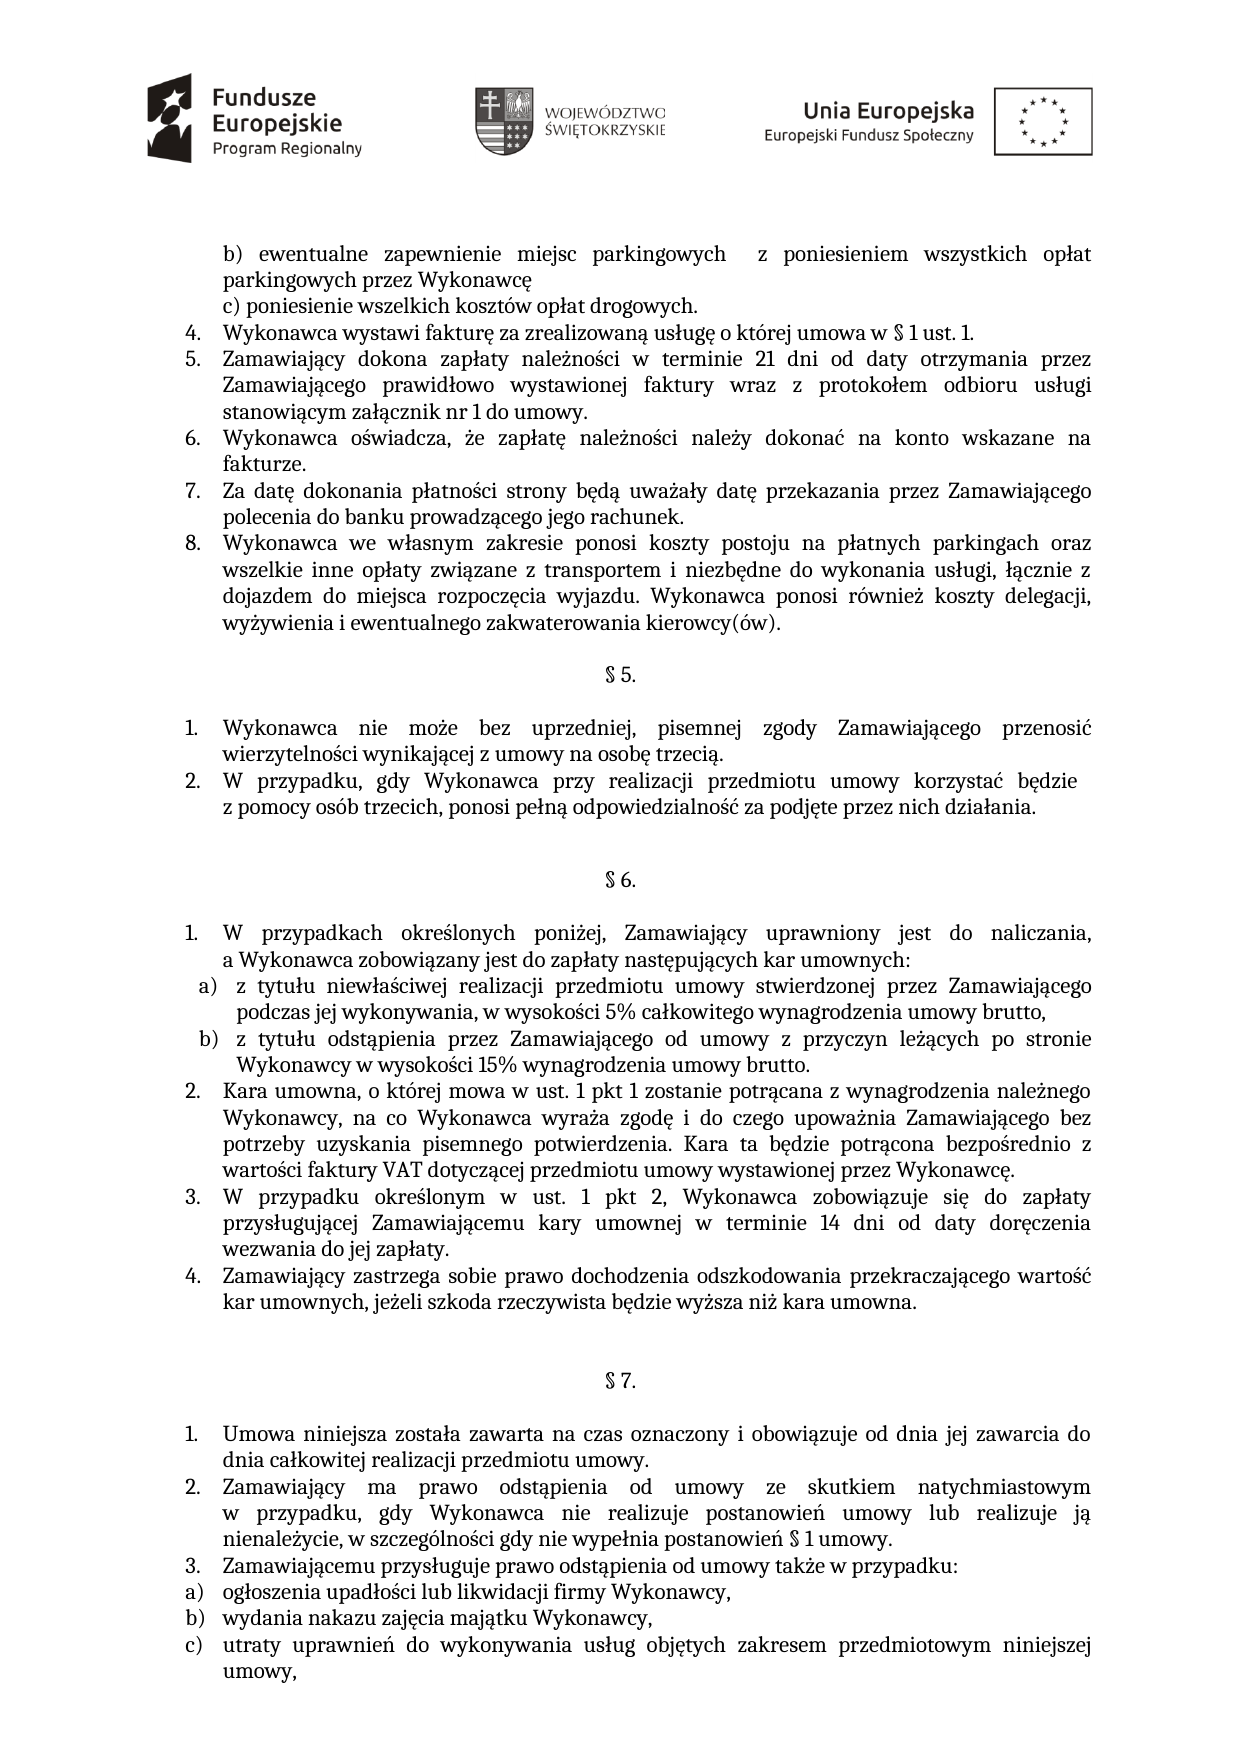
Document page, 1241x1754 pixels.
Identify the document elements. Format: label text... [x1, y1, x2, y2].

list utraty uprawnień do wykonywania usług objętych zakresem przedmiotowym niniejszej umowy, [185, 1632, 1093, 1684]
list W przypadku, gdy Wykonawca przy realizacji przedmiotu umowy korzystać będzie z pomocy osób trzecich, ponosi pełną odpowiedzialność za podjęte przez nich działania. [185, 767, 1093, 820]
list Zamawiającemu przysługuje prawo odstąpienia od umowy także w przypadku: [185, 1552, 1093, 1579]
list Za datę dokonania płatności strony będą uważały datę przekazania przez Zamawiającego polecenia do banku prowadzącego jego rachunek. [185, 477, 1093, 530]
list Kara umowna, o której mowa w ust. 1 pkt 1 zostanie potrącana z wynagrodzenia należnego Wykonawcy, na co Wykonawca wyraża zgodę i do czego upoważnia Zamawiającego bez potrzeby uzyskania pisemnego potwierdzenia. Kara ta będzie potrącona bezpośrednio z wartości faktury VAT dotyczącej przedmiotu umowy wystawionej przez Wykonawcę. [185, 1078, 1093, 1183]
text § 5. [148, 662, 1093, 688]
list Wykonawca we własnym zakresie ponosi koszty postoju na płatnych parkingach oraz wszelkie inne opłaty związane z transportem i niezbędne do wykonania usługi, łącznie z dojazdem do miejsca rozpoczęcia wyjazdu. Wykonawca ponosi również koszty delegacji, wyżywienia i ewentualnego zakwaterowania kierowcy(ów). [185, 530, 1093, 636]
picture [147, 73, 362, 163]
list W przypadkach określonych poniżej, Zamawiający uprawniony jest do naliczania, a Wykonawca zobowiązany jest do zapłaty następujących kar umownych: [185, 920, 1093, 973]
list b) ewentualne zapewnienie miejsc parkingowych z poniesieniem wszystkich opłat parkingowych przez Wykonawcę [223, 240, 1093, 293]
list Zamawiający zastrzega sobie prawo dochodzenia odszkodowania przekraczającego wartość kar umownych, jeżeli szkoda rzeczywista będzie wyższa niż kara umowna. [185, 1263, 1093, 1315]
list Zamawiający dokona zapłaty należności w terminie 21 dni od daty otrzymania przez Zamawiającego prawidłowo wystawionej faktury wraz z protokołem odbioru usługi stanowiącym załącznik nr 1 do umowy. [185, 346, 1093, 425]
list Wykonawca wystawi fakturę za zrealizowaną usługę o której umowa w § 1 ust. 1. [185, 319, 1093, 346]
list Zamawiający ma prawo odstąpienia od umowy ze skutkiem natychmiastowym w przypadku, gdy Wykonawca nie realizuje postanowień umowy lub realizuje ją nienależycie, w szczególności gdy nie wypełnia postanowień § 1 umowy. [185, 1473, 1093, 1552]
list z tytułu niewłaściwej realizacji przedmiotu umowy stwierdzonej przez Zamawiającego podczas jej wykonywania, w wysokości 5% całkowitego wynagrodzenia umowy brutto, [199, 973, 1093, 1025]
list W przypadku określonym w ust. 1 pkt 2, Wykonawca zobowiązuje się do zapłaty przysługującej Zamawiającemu kary umownej w terminie 14 dni od daty doręczenia wezwania do jej zapłaty. [185, 1183, 1093, 1263]
list Umowa niniejsza została zawarta na czas oznaczony i obowiązuje od dnia jej zawarcia do dnia całkowitej realizacji przedmiotu umowy. [185, 1421, 1093, 1473]
list wydania nakazu zajęcia majątku Wykonawcy, [185, 1605, 1093, 1632]
list z tytułu odstąpienia przez Zamawiającego od umowy z przyczyn leżących po stronie Wykonawcy w wysokości 15% wynagrodzenia umowy brutto. [199, 1025, 1093, 1078]
list Wykonawca nie może bez uprzedniej, pisemnej zgody Zamawiającego przenosić wierzytelności wynikającej z umowy na osobę trzecią. [185, 715, 1093, 767]
text § 7. [148, 1368, 1093, 1394]
list ogłoszenia upadłości lub likwidacji firmy Wykonawcy, [185, 1579, 1093, 1605]
list c) poniesienie wszelkich kosztów opłat drogowych. [223, 293, 1093, 319]
list Wykonawca oświadcza, że zapłatę należności należy dokonać na konto wskazane na fakturze. [185, 425, 1093, 477]
picture [761, 73, 1093, 163]
text § 6. [148, 867, 1093, 894]
picture [475, 73, 665, 163]
